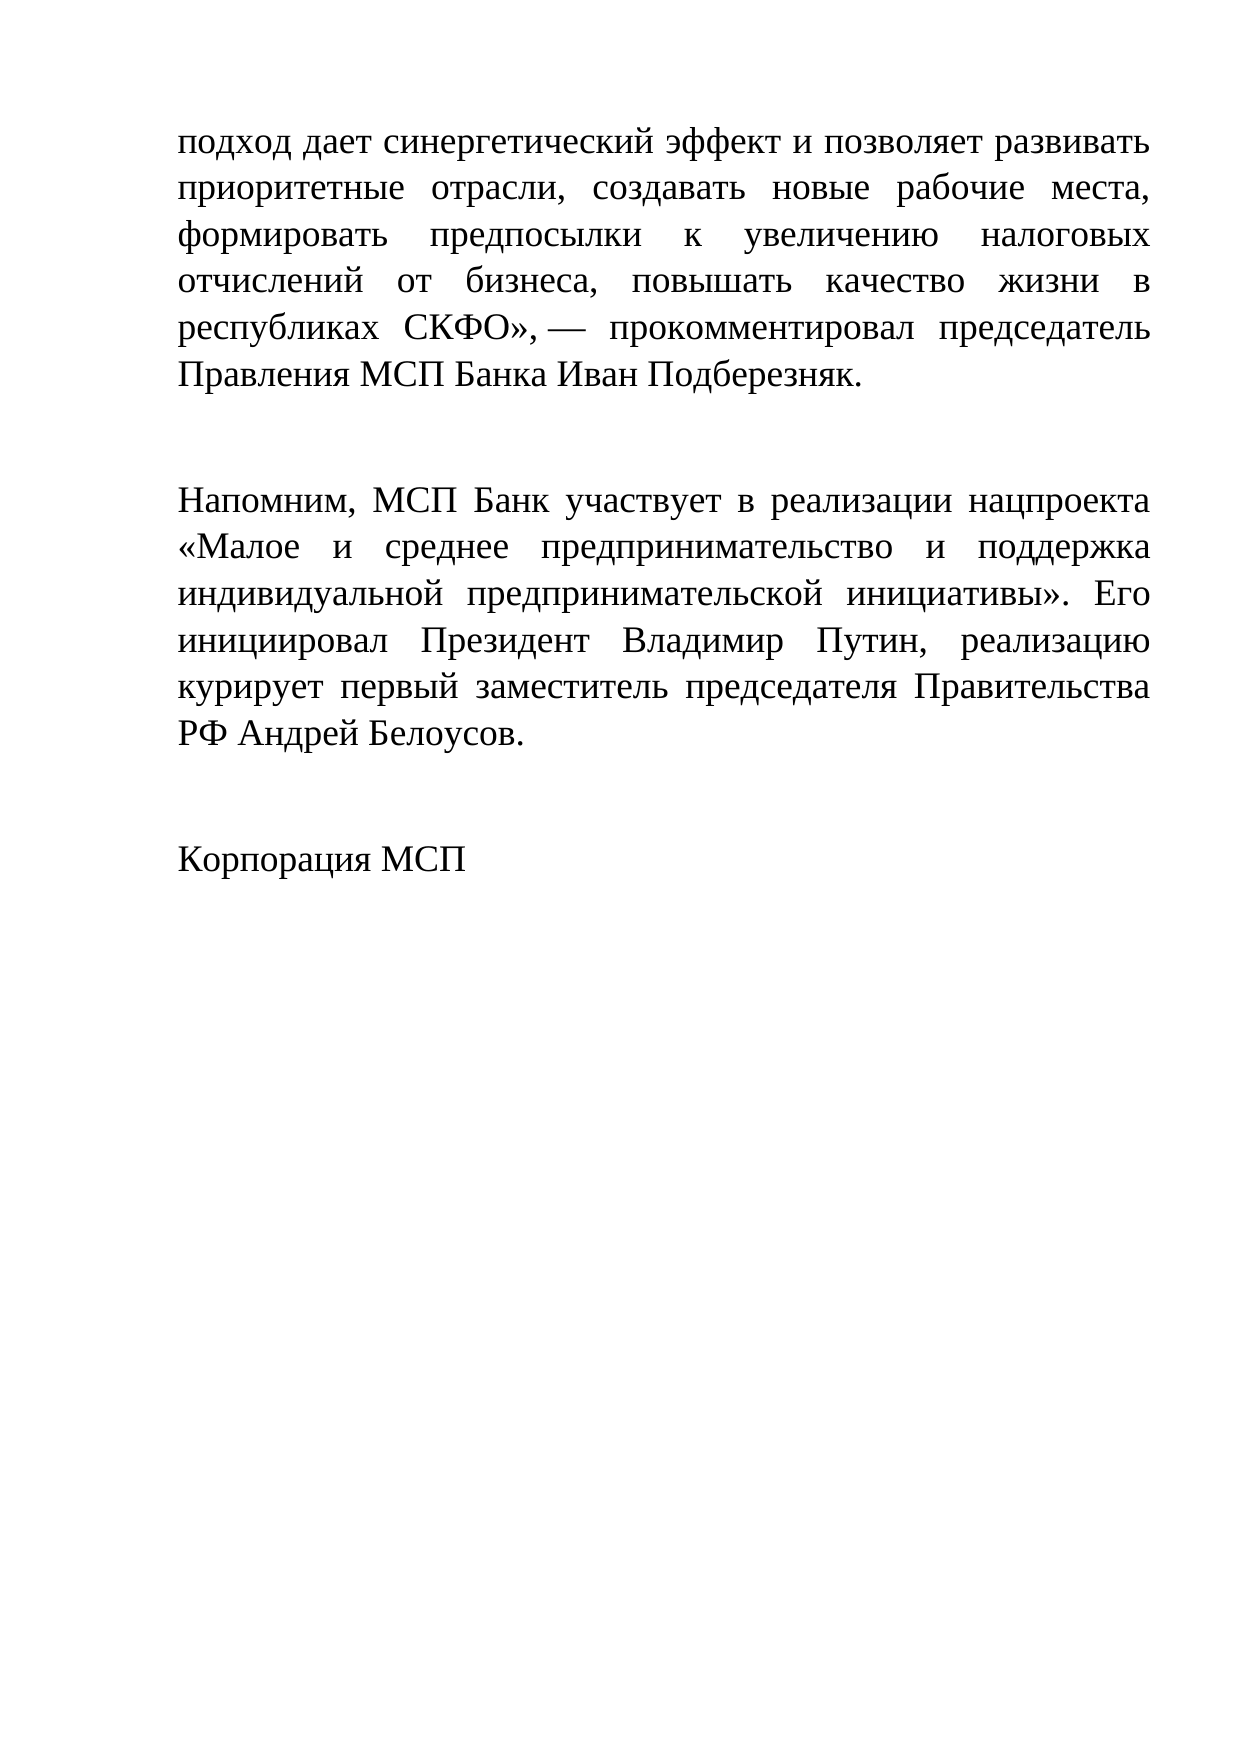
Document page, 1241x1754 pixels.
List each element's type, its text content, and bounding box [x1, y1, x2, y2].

text Корпорация МСП [177, 837, 1152, 880]
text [177, 118, 1152, 394]
text Напомним, МСП Банк участвует в реализации нацпроекта «Малое и среднее предпринимательство и поддержка индивидуальной предпринимательской инициативы». Его инициировал Президент Владимир Путин, реализацию курирует первый заместитель председателя Правительства РФ Андрей Белоусов. [177, 477, 1152, 753]
